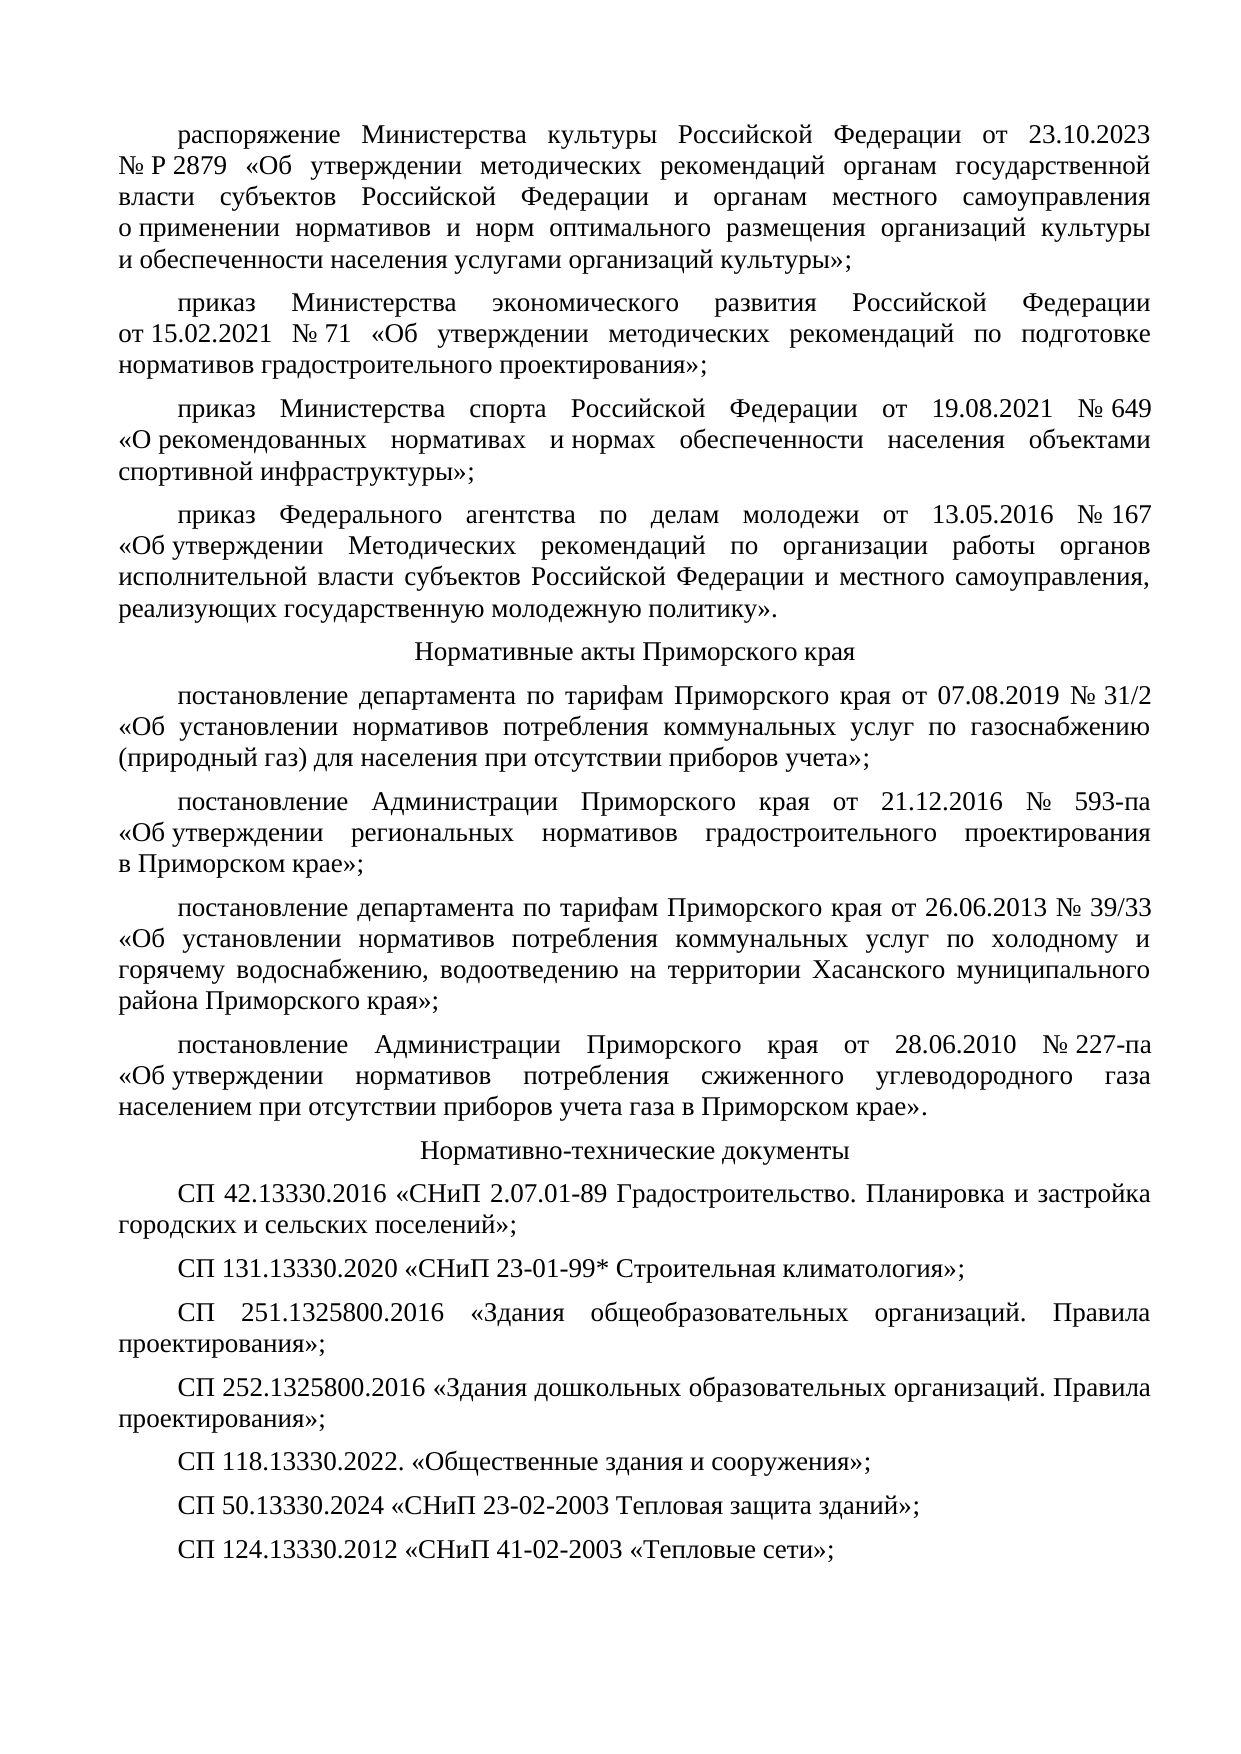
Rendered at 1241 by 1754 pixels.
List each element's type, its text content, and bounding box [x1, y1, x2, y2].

text СП 252.1325800.2016 «Здания дошкольных образовательных организаций. Правила проектирования»; [118, 1371, 1152, 1433]
text постановление департамента по тарифам Приморского края от 26.06.2013 № 39/33 «Об установлении нормативов потребления коммунальных услуг по холодному и горячему водоснабжению, водоотведению на территории Хасанского муниципального района Приморского края»; [118, 891, 1152, 1015]
text постановление Администрации Приморского края от 28.06.2010 № 227-па «Об утверждении нормативов потребления сжиженного углеводородного газа населением при отсутствии приборов учета газа в Приморском крае». [118, 1028, 1152, 1121]
text СП 118.13330.2022. «Общественные здания и сооружения»; [118, 1446, 1152, 1477]
text Нормативно-технические документы [118, 1134, 1152, 1165]
text приказ Министерства спорта Российской Федерации от 19.08.2021 № 649 «О рекомендованных нормативах и нормах обеспеченности населения объектами спортивной инфраструктуры»; [118, 392, 1152, 486]
text приказ Федерального агентства по делам молодежи от 13.05.2016 № 167 «Об утверждении Методических рекомендаций по организации работы органов исполнительной власти субъектов Российской Федерации и местного самоуправления, реализующих государственную молодежную политику». [118, 498, 1152, 623]
text постановление Администрации Приморского края от 21.12.2016 № 593-па «Об утверждении региональных нормативов градостроительного проектирования в Приморском крае»; [118, 785, 1152, 878]
text распоряжение Министерства культуры Российской Федерации от 23.10.2023 № Р 2879 «Об утверждении методических рекомендаций органам государственной власти субъектов Российской Федерации и органам местного самоуправления о применении нормативов и норм оптимального размещения организаций культуры и обеспеченности населения услугами организаций культуры»; [118, 118, 1152, 274]
text приказ Министерства экономического развития Российской Федерации от 15.02.2021 № 71 «Об утверждении методических рекомендаций по подготовке нормативов градостроительного проектирования»; [118, 286, 1152, 380]
text СП 124.13330.2012 «СНиП 41-02-2003 «Тепловые сети»; [118, 1533, 1152, 1564]
text Нормативные акты Приморского края [118, 635, 1152, 666]
text СП 131.13330.2020 «СНиП 23-01-99* Строительная климатология»; [118, 1252, 1152, 1283]
text СП 42.13330.2016 «СНиП 2.07.01-89 Градостроительство. Планировка и застройка городских и сельских поселений»; [118, 1177, 1152, 1240]
text постановление департамента по тарифам Приморского края от 07.08.2019 № 31/2 «Об установлении нормативов потребления коммунальных услуг по газоснабжению (природный газ) для населения при отсутствии приборов учета»; [118, 679, 1152, 772]
text СП 50.13330.2024 «СНиП 23-02-2003 Тепловая защита зданий»; [118, 1489, 1152, 1520]
text СП 251.1325800.2016 «Здания общеобразовательных организаций. Правила проектирования»; [118, 1296, 1152, 1358]
